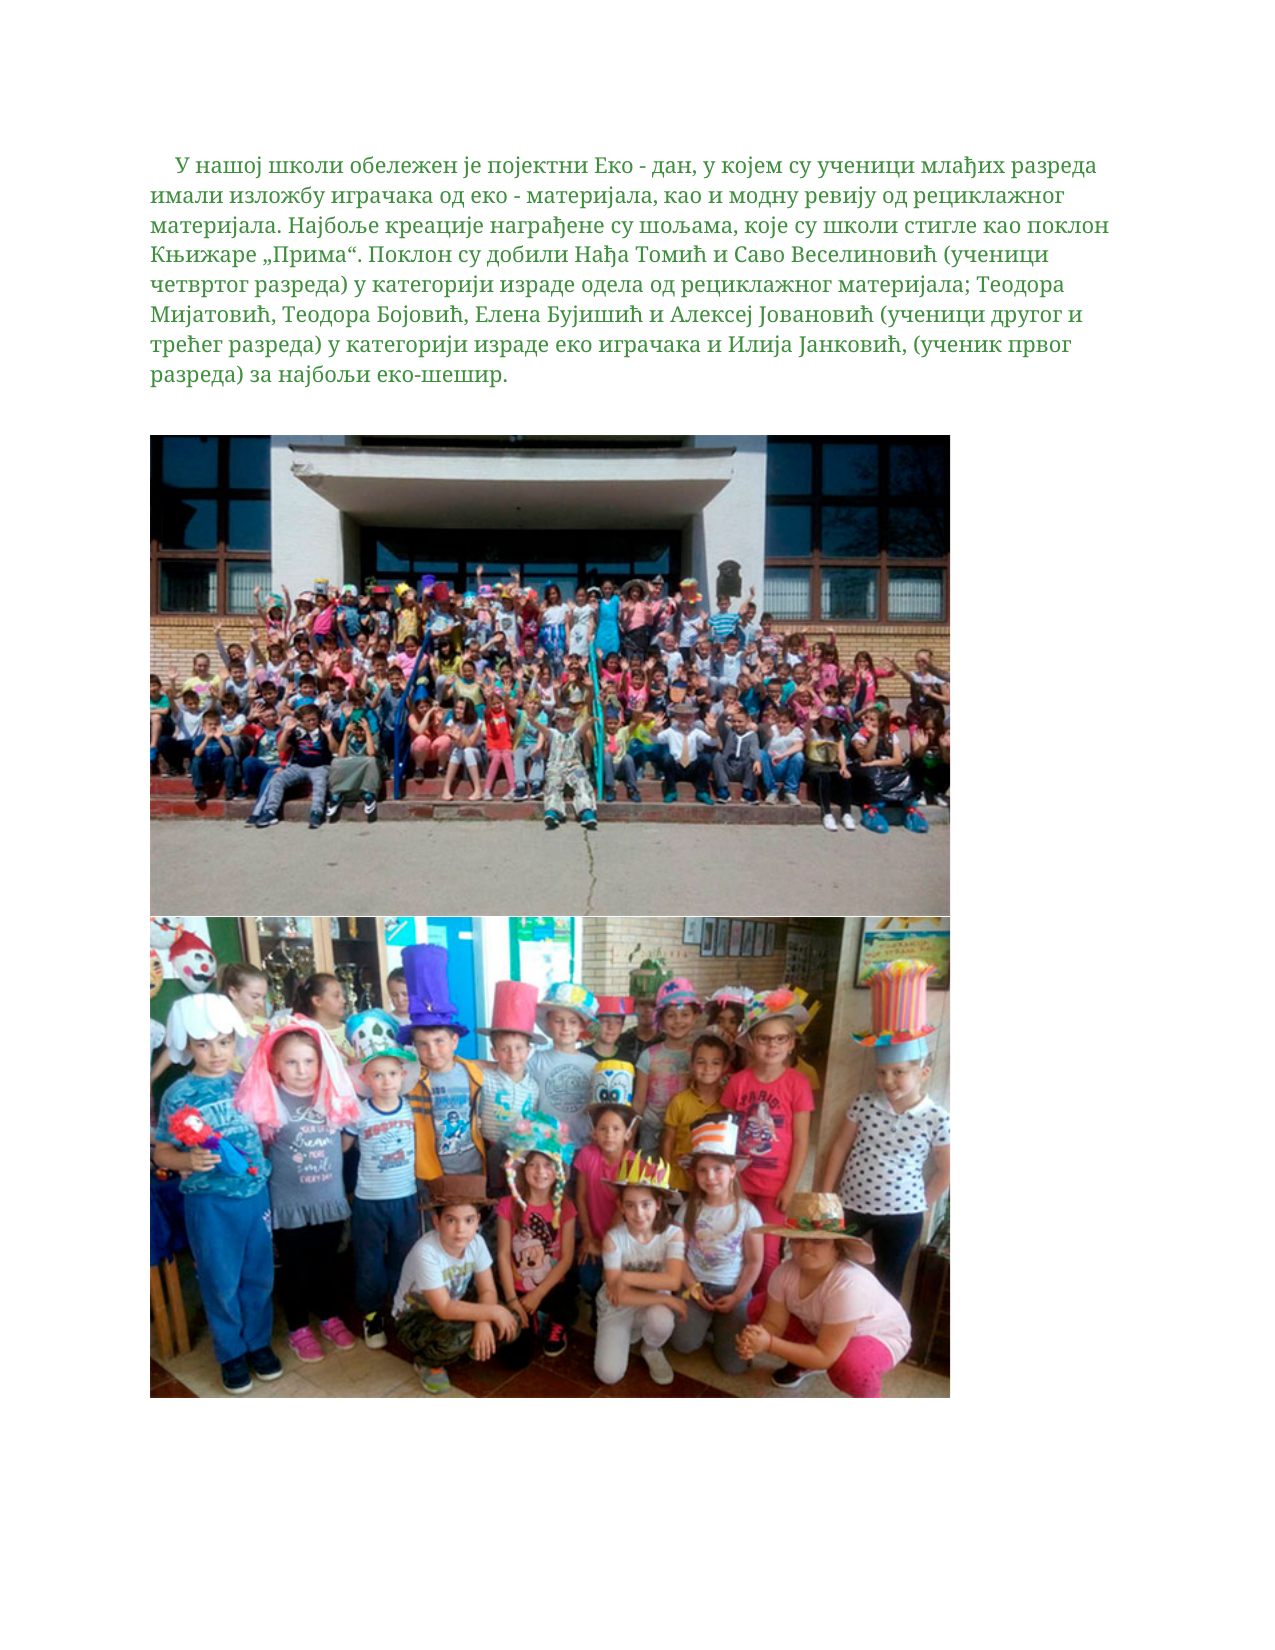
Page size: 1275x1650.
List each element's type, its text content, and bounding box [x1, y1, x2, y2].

picture [150, 435, 951, 916]
picture [150, 917, 951, 1398]
text У нашој школи обележен је појектни Еко - дан, у којем су ученици млађих разреда имали изложбу играчака од еко - материјала, као и модну ревију од рециклажног материјала. Најбоље креације награђене су шољама, које су школи стигле као поклон Књижаре „Прима“. Поклон су добили Нађа Томић и Саво Веселиновић (ученици четвртог разреда) у категорији израде одела од рециклажног материјала; Теодора Мијатовић, Теодора Бојовић, Елена Бујишић и Алексеј Јовановић (ученици другог и трећег разреда) у категорији израде еко играчака и Илија Јанковић, (ученик првог разреда) за најбољи еко-шешир. [150, 150, 1125, 388]
